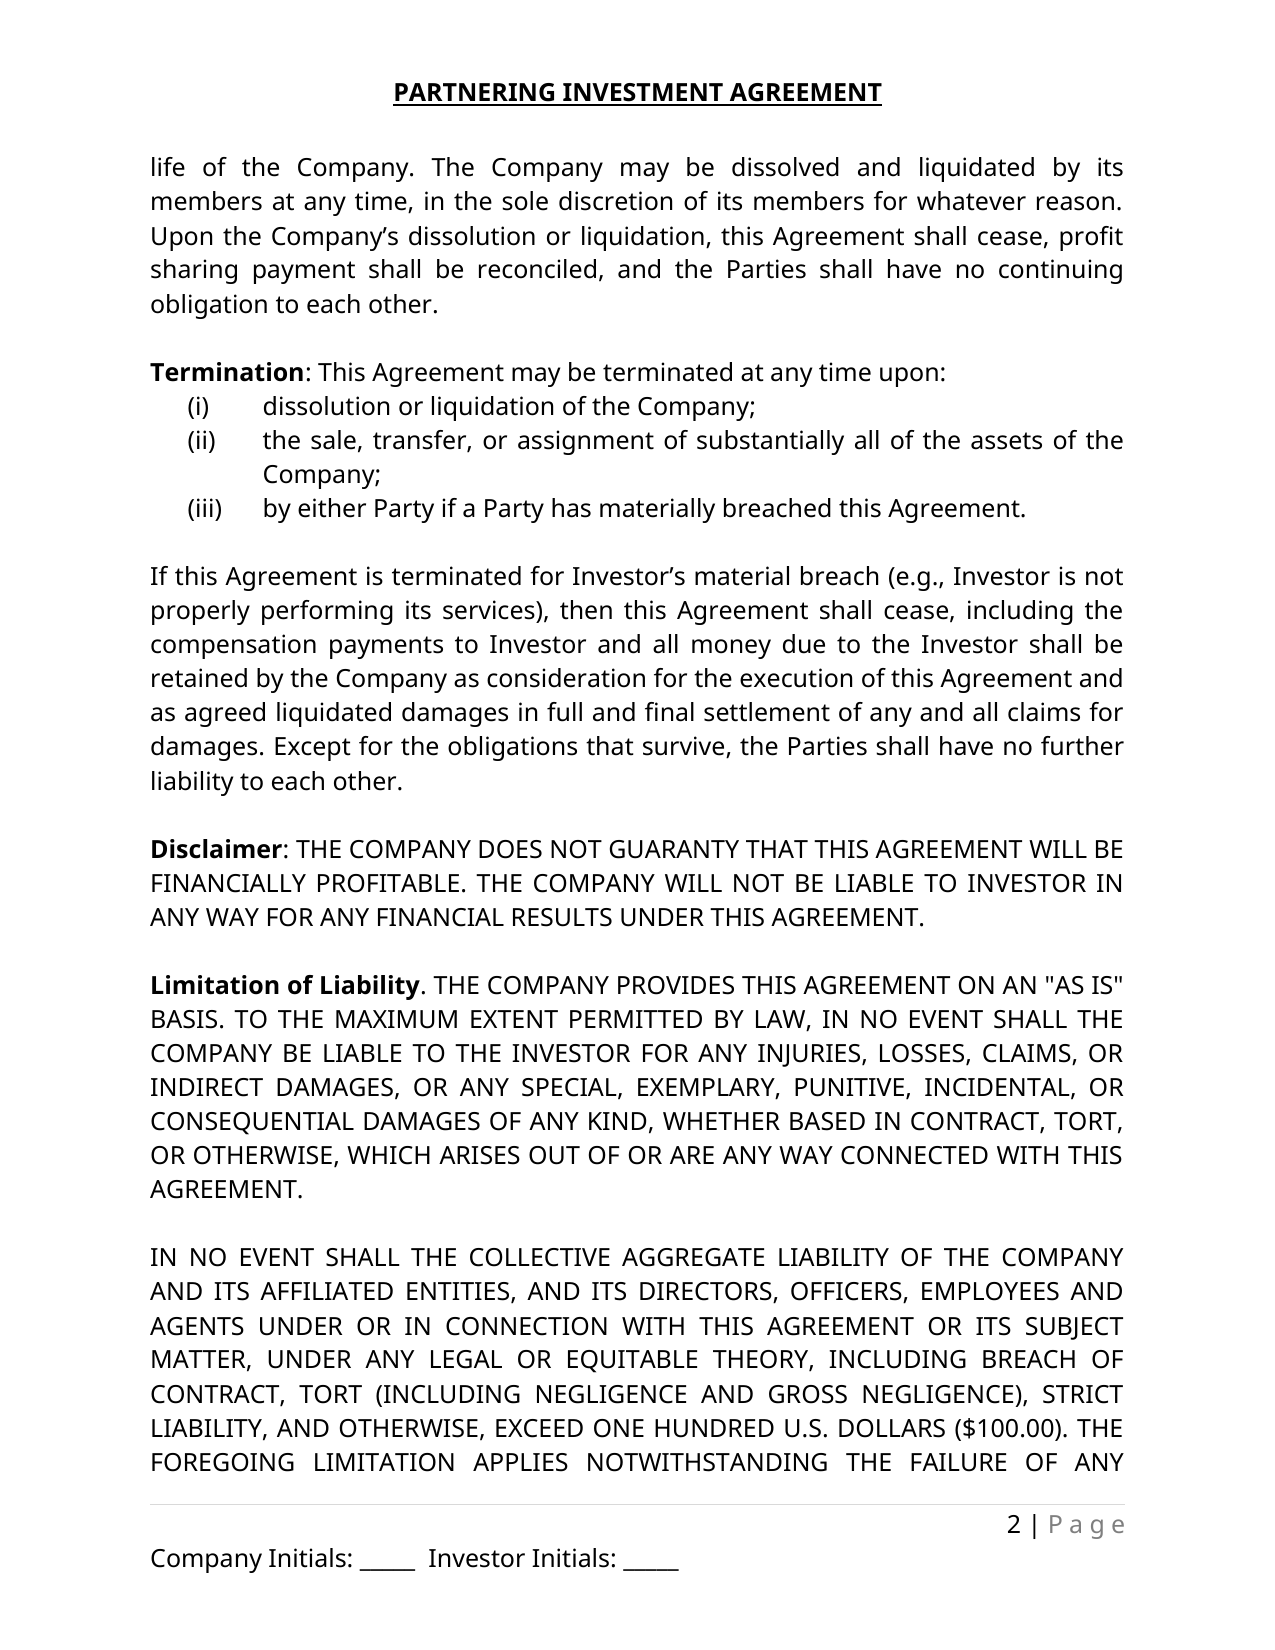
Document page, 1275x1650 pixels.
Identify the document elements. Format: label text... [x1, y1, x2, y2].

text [150, 1240, 1125, 1478]
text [150, 150, 1125, 320]
list by either Party if a Party has materially breached this Agreement. [187, 491, 1125, 525]
text If this Agreement is terminated for Investor’s material breach (e.g., Investor is not properly performing its services), then this Agreement shall cease, including the compensation payments to Investor and all money due to the Investor shall be retained by the Company as consideration for the execution of this Agreement and as agreed liquidated damages in full and final settlement of any and all claims for damages. Except for the obligations that survive, the Parties shall have no further liability to each other. [150, 559, 1125, 797]
list dissolution or liquidation of the Company; [187, 388, 1125, 422]
list the sale, transfer, or assignment of substantially all of the assets of the Company; [187, 422, 1125, 491]
text Disclaimer: THE COMPANY DOES NOT GUARANTY THAT THIS AGREEMENT WILL BE FINANCIALLY PROFITABLE. THE COMPANY WILL NOT BE LIABLE TO INVESTOR IN ANY WAY FOR ANY FINANCIAL RESULTS UNDER THIS AGREEMENT. [150, 831, 1125, 933]
text Limitation of Liability. THE COMPANY PROVIDES THIS AGREEMENT ON AN "AS IS" BASIS. TO THE MAXIMUM EXTENT PERMITTED BY LAW, IN NO EVENT SHALL THE COMPANY BE LIABLE TO THE INVESTOR FOR ANY INJURIES, LOSSES, CLAIMS, OR INDIRECT DAMAGES, OR ANY SPECIAL, EXEMPLARY, PUNITIVE, INCIDENTAL, OR CONSEQUENTIAL DAMAGES OF ANY KIND, WHETHER BASED IN CONTRACT, TORT, OR OTHERWISE, WHICH ARISES OUT OF OR ARE ANY WAY CONNECTED WITH THIS AGREEMENT. [150, 967, 1125, 1206]
text Termination: This Agreement may be terminated at any time upon: [150, 354, 1125, 388]
